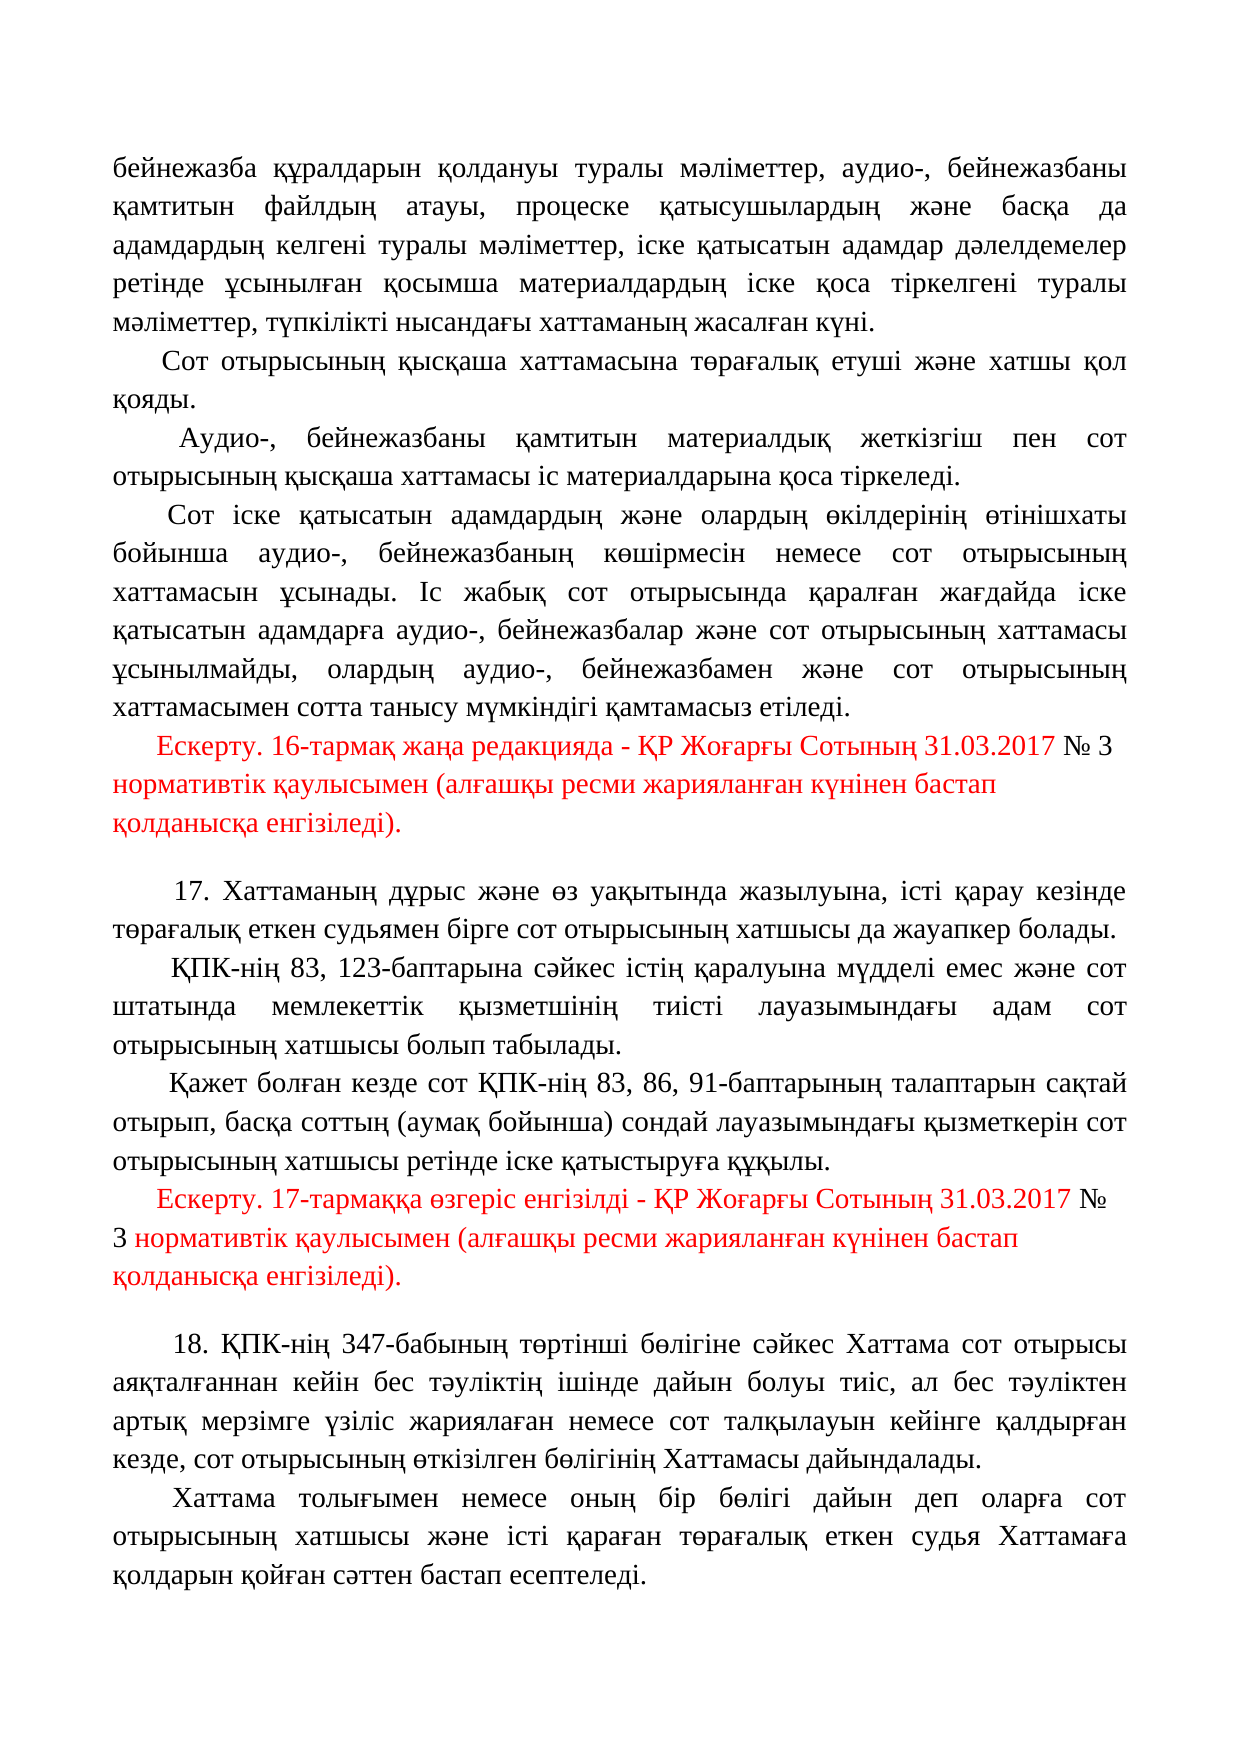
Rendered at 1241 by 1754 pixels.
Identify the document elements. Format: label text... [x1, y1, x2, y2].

text Сот іске қатысатын адамдардың және олардың өкілдерінің өтінішхаты бойынша аудио-, бейнежазбаның көшірмесін немесе сот отырысының хаттамасын ұсынады. Іс жабық сот отырысында қаралған жағдайда іске қатысатын адамдарға аудио-, бейнежазбалар және сот отырысының хаттамасы ұсынылмайды, олардың аудио-, бейнежазбамен және сот отырысының хаттамасымен сотта танысу мүмкіндігі қамтамасыз етіледі. [112, 497, 1128, 723]
text Қажет болған кезде сот ҚПК-нің 83, 86, 91-баптарының талаптарын сақтай отырып, басқа соттың (аумақ бойынша) сондай лауазымындағы қызметкерін сот отырысының хатшысы ретінде іске қатыстыруға құқылы. [112, 1066, 1128, 1176]
text 17. Хаттаманың дұрыс және өз уақытында жазылуына, істі қарау кезінде төрағалық еткен судьямен бірге сот отырысының хатшысы да жауапкер болады. [112, 873, 1128, 945]
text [112, 150, 1128, 338]
text ҚПК-нің 83, 123-баптарына сәйкес істің қаралуына мүдделі емес және сот штатында мемлекеттік қызметшінің тиісті лауазымындағы адам сот отырысының хатшысы болып табылады. [112, 950, 1128, 1061]
text Сот отырысының қысқаша хаттамасына төрағалық етуші және хатшы қол қояды. [112, 343, 1128, 415]
text Ескерту. 17-тармаққа өзгеріс енгізілді - ҚР Жоғарғы Сотының 31.03.2017 № 3 нормативтік қаулысымен (алғашқы ресми жарияланған күнінен бастап қолданысқа енгізіледі). [112, 1181, 1128, 1322]
text Аудио-, бейнежазбаны қамтитын материалдық жеткізгіш пен сот отырысының қысқаша хаттамасы іс материалдарына қоса тіркеледі. [112, 420, 1128, 492]
text Хаттама толығымен немесе оның бір бөлігі дайын деп оларға сот отырысының хатшысы және істі қараған төрағалық еткен судья Хаттамаға қолдарын қойған сәттен бастап есептеледі. [112, 1480, 1128, 1591]
text 18. ҚПК-нің 347-бабының төртінші бөлігіне сәйкес Хаттама сот отырысы аяқталғаннан кейін бес тәуліктің ішінде дайын болуы тиіс, ал бес тәуліктен артық мерзімге үзіліс жариялаған немесе сот талқылауын кейінге қалдырған кезде, сот отырысының өткізілген бөлігінің Хаттамасы дайындалады. [112, 1326, 1128, 1475]
text Ескерту. 16-тармақ жаңа редакцияда - ҚР Жоғарғы Сотының 31.03.2017 № 3 нормативтік қаулысымен (алғашқы ресми жарияланған күнінен бастап қолданысқа енгізіледі). [112, 728, 1128, 869]
